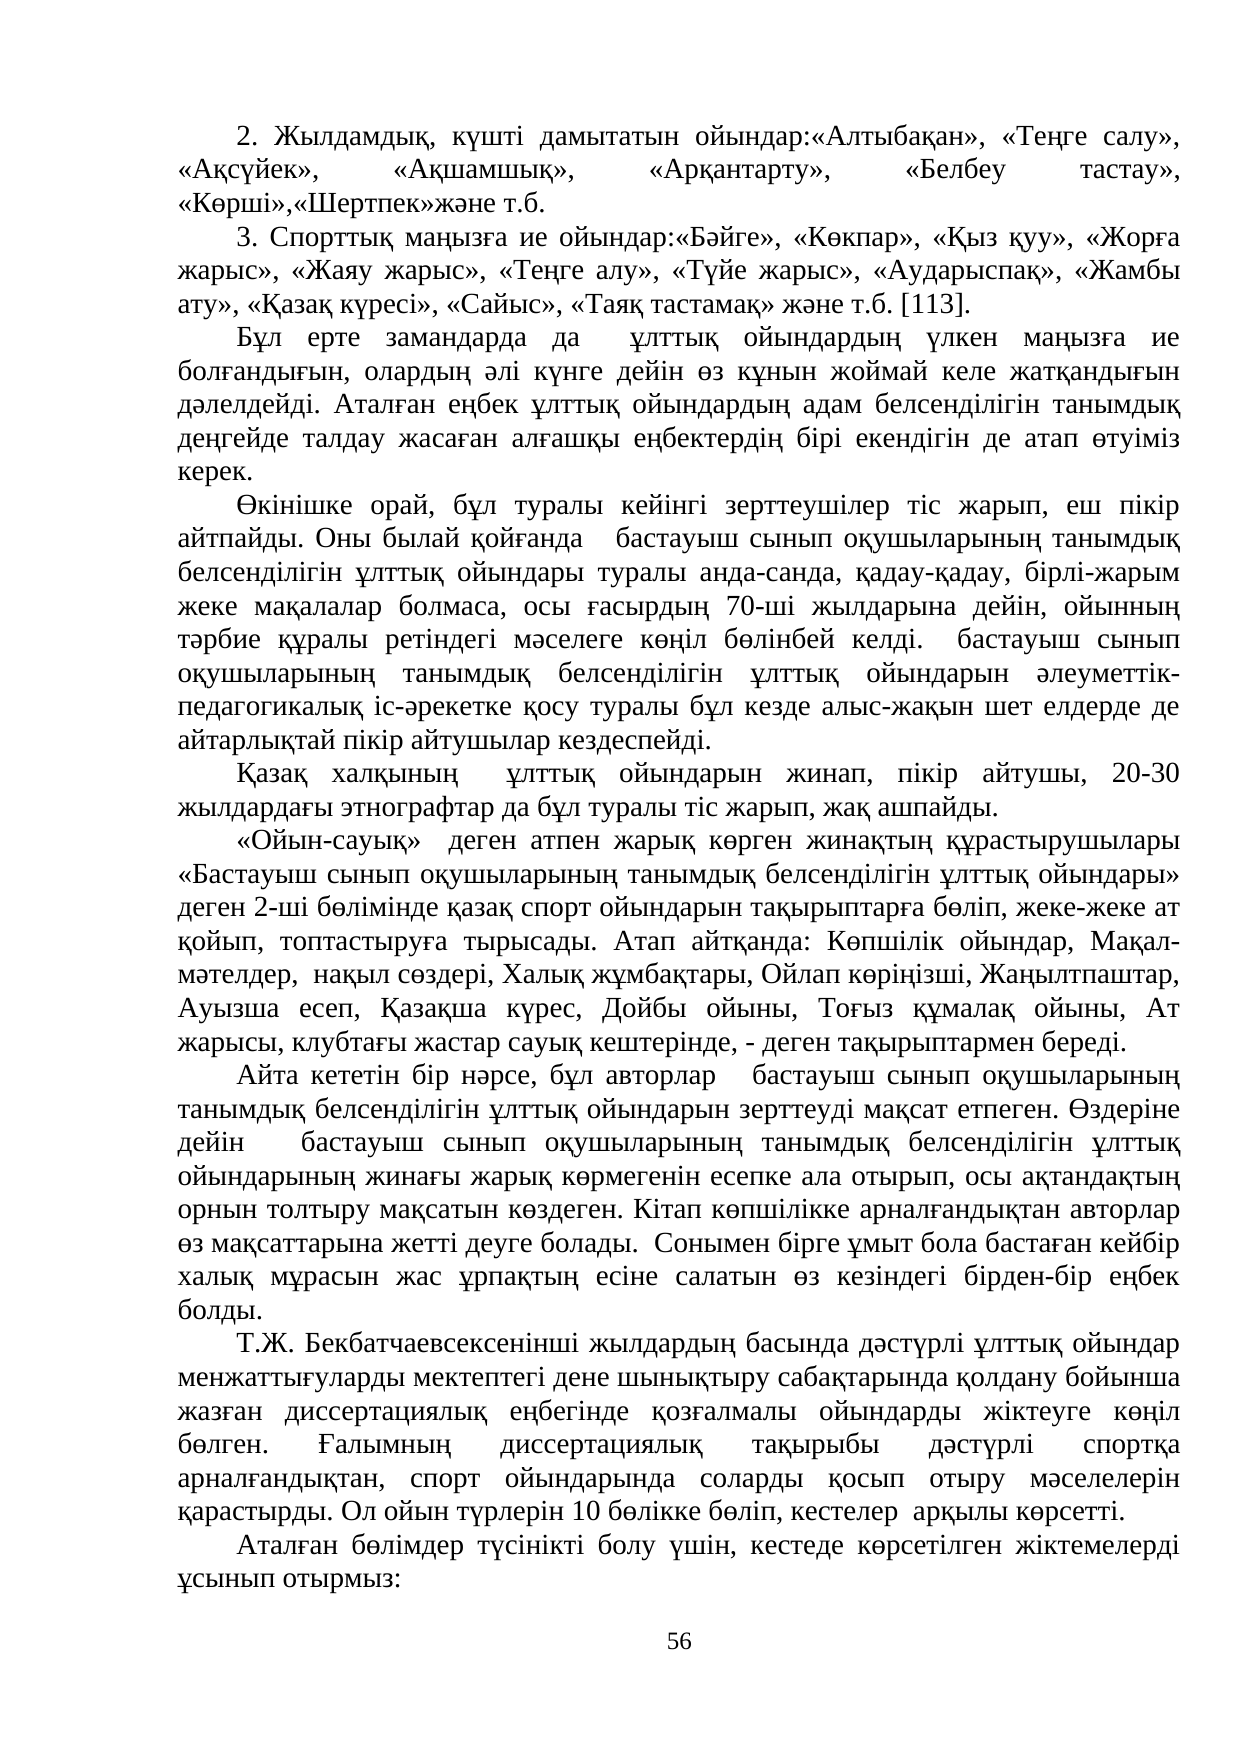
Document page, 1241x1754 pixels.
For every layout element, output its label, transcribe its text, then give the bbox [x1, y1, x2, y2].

text Қазақ халқының ұлттық ойындарын жинап, пікір айтушы, 20-30 жылдардағы этнографтар да бұл туралы тіс жарып, жақ ашпайды. [177, 755, 1181, 822]
text Өкінішке орай, бұл туралы кейінгі зерттеушілер тіс жарып, еш пікір айтпайды. Оны былай қойғанда бастауыш сынып оқушыларының танымдық белсенділігін ұлттық ойындары туралы анда-санда, қадау-қадау, бірлі-жарым жеке мақалалар болмаса, осы ғасырдың 70-ші жылдарына дейін, ойынның тәрбие құралы ретіндегі мәселеге көңіл бөлінбей келді. бастауыш сынып оқушыларының танымдық белсенділігін ұлттық ойындарын әлеуметтік-педагогикалық іс-әрекетке қосу туралы бұл кезде алыс-жақын шет елдерде де айтарлықтай пікір айтушылар кездеспейді. [177, 487, 1181, 755]
text Т.Ж. Бекбатчаевсексенінші жылдардың басында дәстүрлі ұлттық ойындар менжаттығуларды мектептегі дене шынықтыру сабақтарында қолдану бойынша жазған диссертациялық еңбегінде қозғалмалы ойындарды жіктеуге көңіл бөлген. Ғалымның диссертациялық тақырыбы дәстүрлі спортқа арналғандықтан, спорт ойындарында соларды қосып отыру мәселелерін қарастырды. Ол ойын түрлерін 10 бөлікке бөліп, кестелер арқылы көрсетті. [177, 1326, 1181, 1527]
text Айта кететін бір нәрсе, бұл авторлар бастауыш сынып оқушыларының танымдық белсенділігін ұлттық ойындарын зерттеуді мақсат етпеген. Өздеріне дейін бастауыш сынып оқушыларының танымдық белсенділігін ұлттық ойындарының жинағы жарық көрмегенін есепке ала отырып, осы ақтандақтың орнын толтыру мақсатын көздеген. Кітап көпшілікке арналғандықтан авторлар өз мақсаттарына жетті деуге болады. Сонымен бірге ұмыт бола бастаған кейбір халық мұрасын жас ұрпақтың есіне салатын өз кезіндегі бірден-бір еңбек болды. [177, 1057, 1181, 1326]
text «Ойын-сауық» деген атпен жарық көрген жинақтың құрастырушылары «Бастауыш сынып оқушыларының танымдық белсенділігін ұлттық ойындары» деген 2-ші бөлімінде қазақ спорт ойындарын тақырыптарға бөліп, жеке-жеке ат қойып, топтастыруға тырысады. Атап айтқанда: Көпшілік ойындар, Мақал-мәтелдер, нақыл сөздері, Халық жұмбақтары, Ойлап көріңізші, Жаңылтпаштар, Ауызша есеп, Қазақша күрес, Дойбы ойыны, Тоғыз құмалақ ойыны, Ат жарысы, клубтағы жастар сауық кештерінде, - деген тақырыптармен береді. [177, 822, 1181, 1057]
text Бұл ерте замандарда да ұлттық ойындардың үлкен маңызға ие болғандығын, олардың әлі күнге дейін өз кұнын жоймай келе жатқандығын дәлелдейді. Аталған еңбек ұлттық ойындардың адам белсенділігін танымдық деңгейде талдау жасаған алғашқы еңбектердің бірі екендігін де атап өтуіміз керек. [177, 319, 1181, 487]
text 3. Спорттық маңызға ие ойындар:«Бәйге», «Көкпар», «Қыз қуу», «Жорға жарыс», «Жаяу жарыс», «Теңге алу», «Түйе жарыс», «Аударыспақ», «Жамбы ату», «Қазақ күресі», «Сайыс», «Таяқ тастамақ» және т.б. [113]. [177, 219, 1181, 319]
text 2. Жылдамдық, күшті дамытатын ойындар:«Алтыбақан», «Теңге салу», «Ақсүйек», «Ақшамшық», «Арқантарту», «Белбеу тастау», «Көрші»,«Шертпек»және т.б. [177, 118, 1181, 219]
text Аталған бөлімдер түсінікті болу үшін, кестеде көрсетілген жіктемелерді ұсынып отырмыз: [177, 1527, 1181, 1594]
